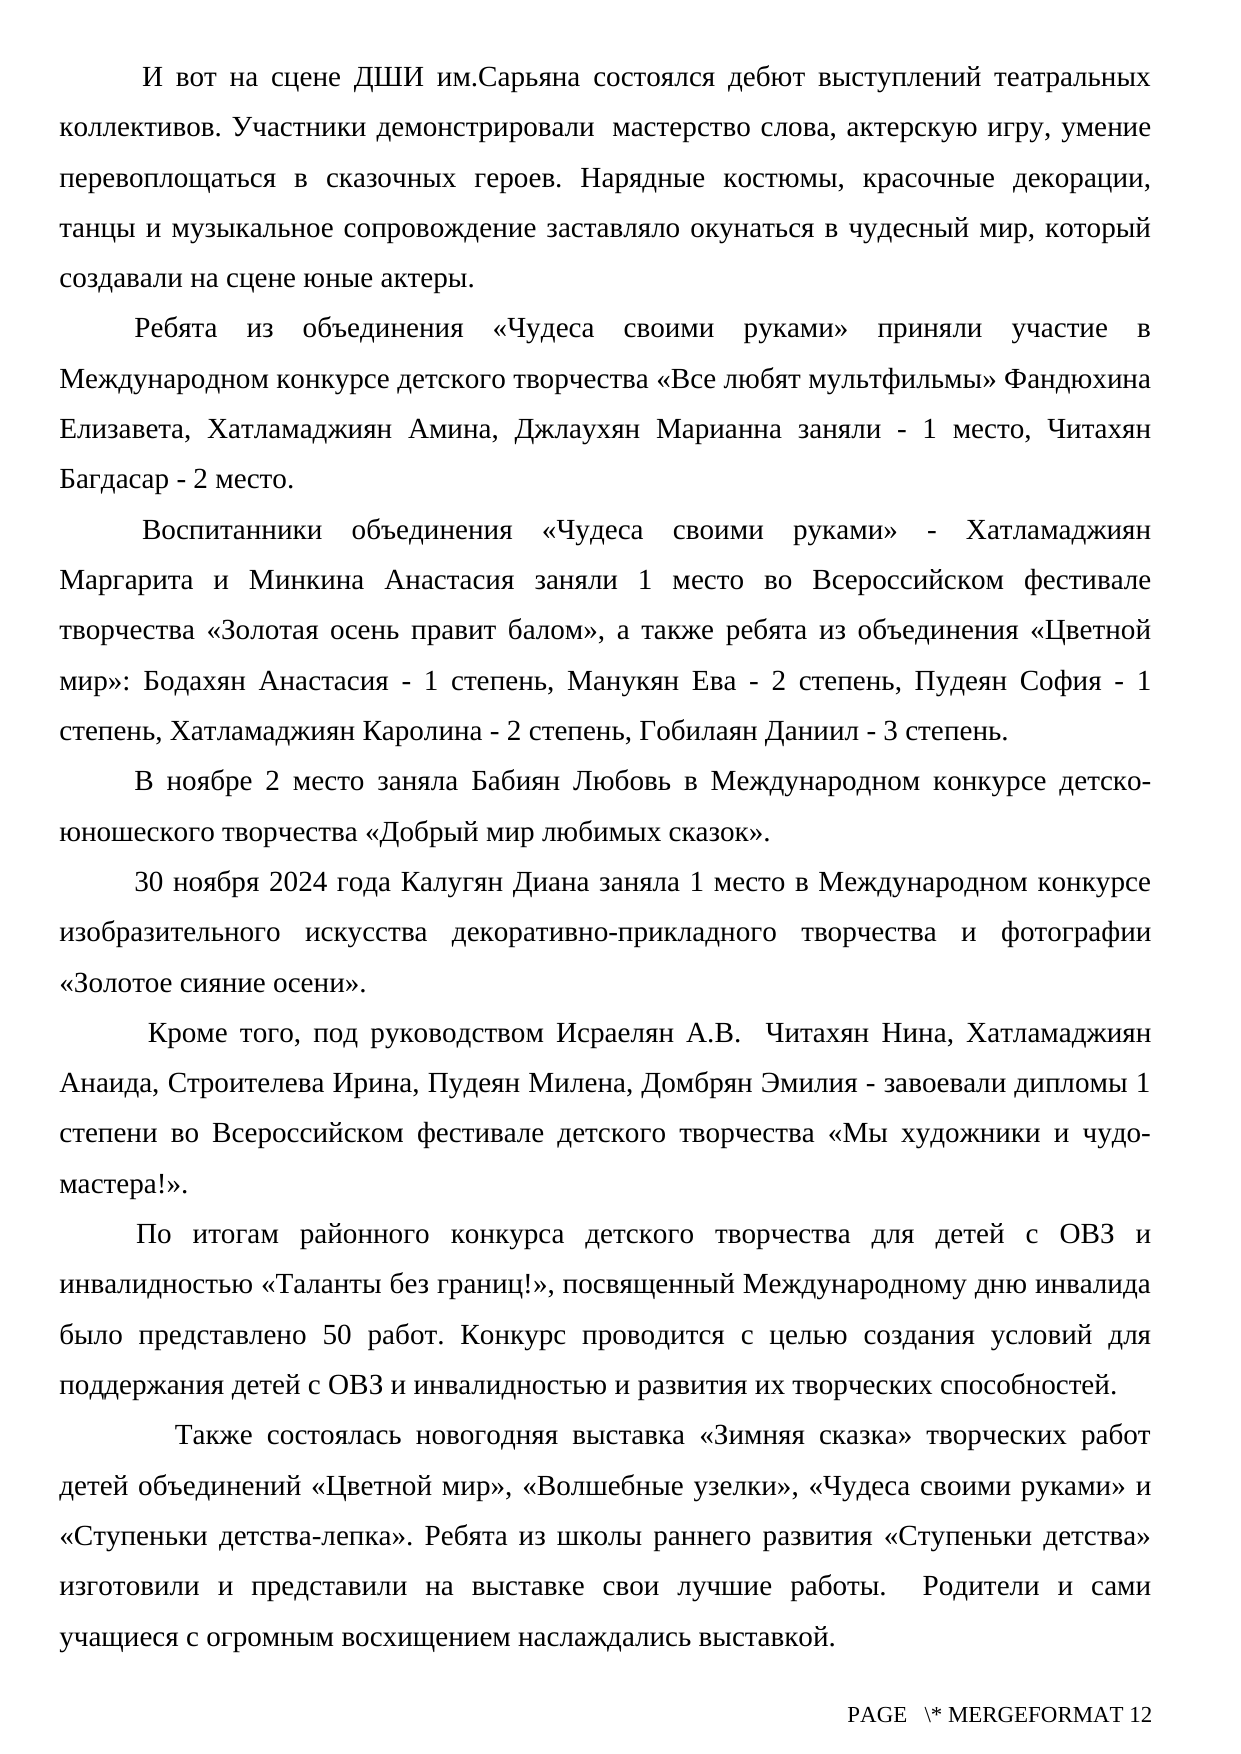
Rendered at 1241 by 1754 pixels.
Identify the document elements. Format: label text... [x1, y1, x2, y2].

text Кроме того, под руководством Исраелян А.В. Читахян Нина, Хатламаджиян Анаида, Строителева Ирина, Пудеян Милена, Домбрян Эмилия - завоевали дипломы 1 степени во Всероссийском фестивале детского творчества «Мы художники и чудо-мастера!». [59, 1015, 1152, 1199]
text И вот на сцене ДШИ им.Сарьяна состоялся дебют выступлений театральных коллективов. Участники демонстрировали мастерство слова, актерскую игру, умение перевоплощаться в сказочных героев. Нарядные костюмы, красочные декорации, танцы и музыкальное сопровождение заставляло окунаться в чудесный мир, который создавали на сцене юные актеры. [59, 59, 1152, 294]
text Воспитанники объединения «Чудеса своими руками» - Хатламаджиян Маргарита и Минкина Анастасия заняли 1 место во Всероссийском фестивале творчества «Золотая осень правит балом», а также ребята из объединения «Цветной мир»: Бодахян Анастасия - 1 степень, Манукян Ева - 2 степень, Пудеян София - 1 степень, Хатламаджиян Каролина - 2 степень, Гобилаян Даниил - 3 степень. [59, 512, 1152, 747]
text По итогам районного конкурса детского творчества для детей с ОВЗ и инвалидностью «Таланты без границ!», посвященный Международному дню инвалида было представлено 50 работ. Конкурс проводится с целью создания условий для поддержания детей с ОВЗ и инвалидностью и развития их творческих способностей. [59, 1216, 1152, 1401]
text В ноябре 2 место заняла Бабиян Любовь в Международном конкурсе детско-юношеского творчества «Добрый мир любимых сказок». [59, 763, 1152, 847]
text 30 ноября 2024 года Калугян Диана заняла 1 место в Международном конкурсе изобразительного искусства декоративно-прикладного творчества и фотографии «Золотое сияние осени». [59, 864, 1152, 998]
text Ребята из объединения «Чудеса своими руками» приняли участие в Международном конкурсе детского творчества «Все любят мультфильмы» Фандюхина Елизавета, Хатламаджиян Амина, Джлаухян Марианна заняли - 1 место, Читахян Багдасар - 2 место. [59, 311, 1152, 495]
text Также состоялась новогодняя выставка «Зимняя сказка» творческих работ детей объединений «Цветной мир», «Волшебные узелки», «Чудеса своими руками» и «Ступеньки детства-лепка». Ребята из школы раннего развития «Ступеньки детства» изготовили и представили на выставке свои лучшие работы. Родители и сами учащиеся с огромным восхищением наслаждались выставкой. [59, 1417, 1152, 1652]
